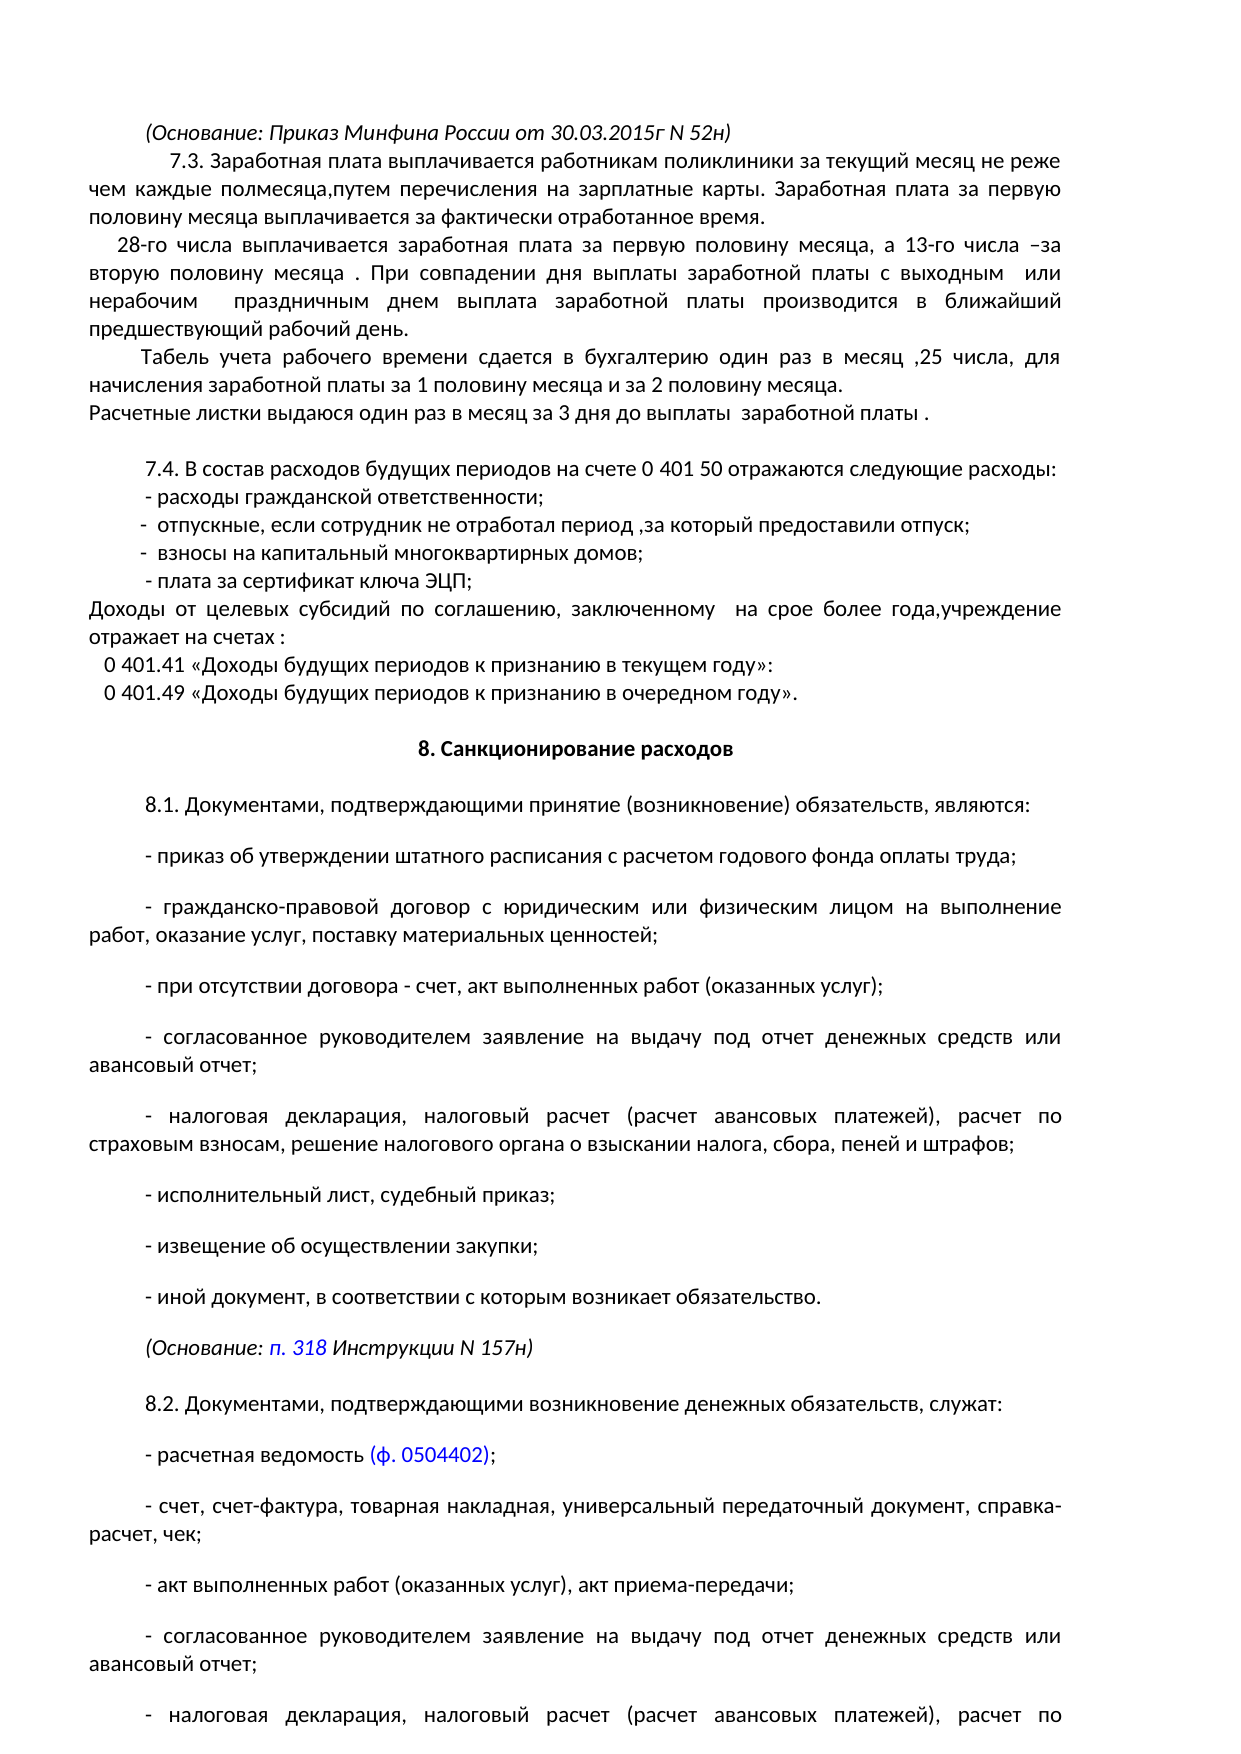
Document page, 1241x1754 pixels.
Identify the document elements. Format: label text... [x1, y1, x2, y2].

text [88, 1700, 1063, 1728]
text 7.3. Заработная плата выплачивается работникам поликлиники за текущий месяц не реже чем каждые полмесяца,путем перечисления на зарплатные карты. Заработная плата за первую половину месяца выплачивается за фактически отработанное время. [88, 146, 1063, 230]
text 28-го числа выплачивается заработная плата за первую половину месяца, а 13-го числа –за вторую половину месяца . При совпадении дня выплаты заработной платы с выходным или нерабочим праздничным днем выплата заработной платы производится в ближайший предшествующий рабочий день. [88, 230, 1063, 342]
text - отпускные, если сотрудник не отработал период ,за который предоставили отпуск; [88, 510, 1063, 538]
text - акт выполненных работ (оказанных услуг), акт приема-передачи; [88, 1570, 1063, 1598]
text 8. Санкционирование расходов [88, 734, 1063, 763]
text - согласованное руководителем заявление на выдачу под отчет денежных средств или авансовый отчет; [88, 1621, 1063, 1677]
text - расходы гражданской ответственности; [88, 482, 1063, 510]
text 8.2. Документами, подтверждающими возникновение денежных обязательств, служат: [88, 1389, 1063, 1417]
text Доходы от целевых субсидий по соглашению, заключенному на срое более года,учреждение отражает на счетах : [88, 594, 1063, 651]
text 0 401.49 «Доходы будущих периодов к признанию в очередном году». [88, 678, 1063, 707]
text - расчетная ведомость (ф. 0504402); [88, 1440, 1063, 1468]
text Расчетные листки выдаюся один раз в месяц за 3 дня до выплаты заработной платы . [88, 398, 1063, 426]
text - извещение об осуществлении закупки; [88, 1231, 1063, 1259]
text 8.1. Документами, подтверждающими принятие (возникновение) обязательств, являются: [88, 791, 1063, 819]
text - счет, счет-фактура, товарная накладная, универсальный передаточный документ, справка-расчет, чек; [88, 1491, 1063, 1547]
text - взносы на капитальный многоквартирных домов; [88, 538, 1063, 566]
text - плата за сертификат ключа ЭЦП; [88, 566, 1063, 594]
text - иной документ, в соответствии с которым возникает обязательство. [88, 1282, 1063, 1310]
text 7.4. В состав расходов будущих периодов на счете 0 401 50 отражаются следующие расходы: [88, 454, 1063, 482]
text - приказ об утверждении штатного расписания с расчетом годового фонда оплаты труда; [88, 842, 1063, 869]
text - гражданско-правовой договор с юридическим или физическим лицом на выполнение работ, оказание услуг, поставку материальных ценностей; [88, 892, 1063, 948]
text (Основание: п. 318 Инструкции N 157н) [88, 1333, 1063, 1361]
text - исполнительный лист, судебный приказ; [88, 1180, 1063, 1208]
text - согласованное руководителем заявление на выдачу под отчет денежных средств или авансовый отчет; [88, 1022, 1063, 1078]
text Табель учета рабочего времени сдается в бухгалтерию один раз в месяц ,25 числа, для начисления заработной платы за 1 половину месяца и за 2 половину месяца. [88, 342, 1063, 398]
text (Основание: Приказ Минфина России от 30.03.2015г N 52н) [88, 118, 1063, 146]
text 0 401.41 «Доходы будущих периодов к признанию в текущем году»: [88, 651, 1063, 678]
text - при отсутствии договора - счет, акт выполненных работ (оказанных услуг); [88, 971, 1063, 999]
